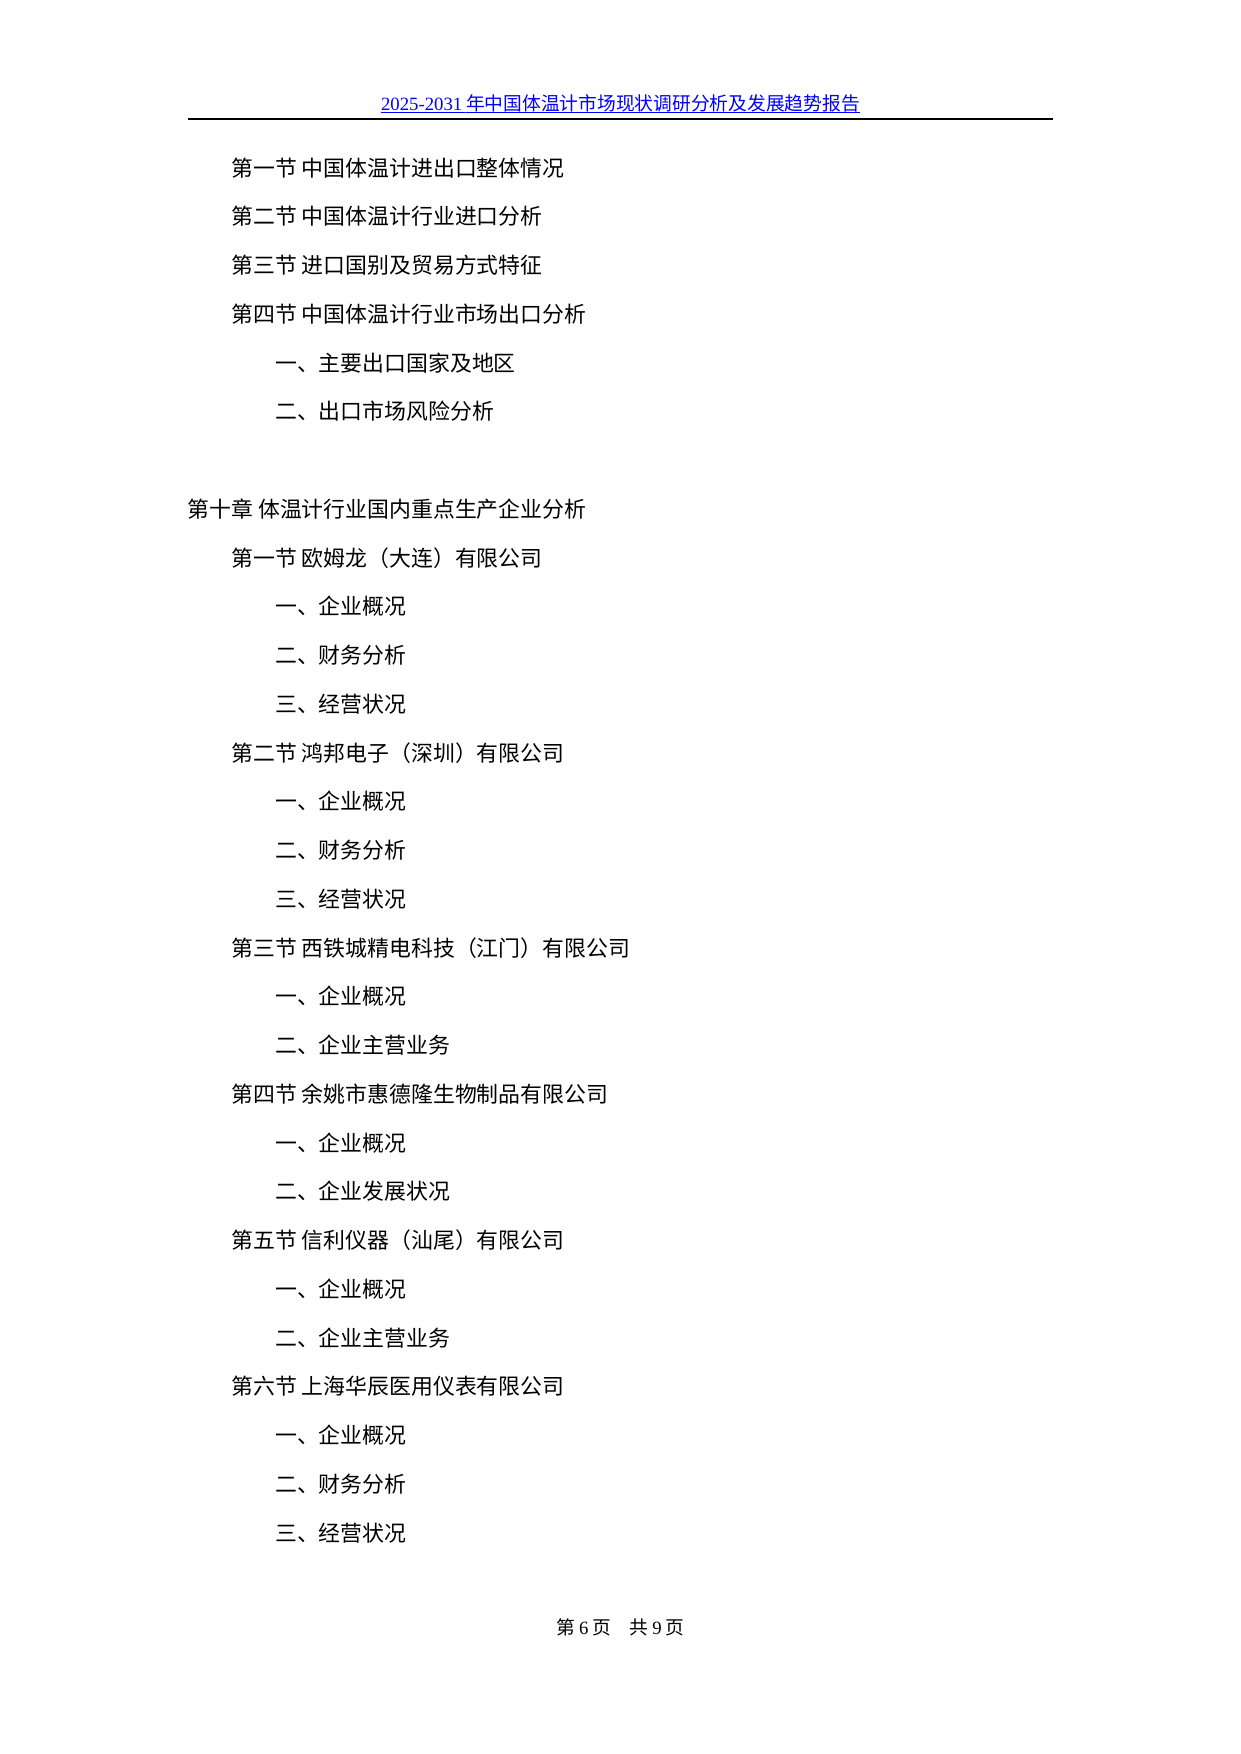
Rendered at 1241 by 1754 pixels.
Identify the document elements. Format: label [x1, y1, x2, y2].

text [187, 150, 1053, 1548]
